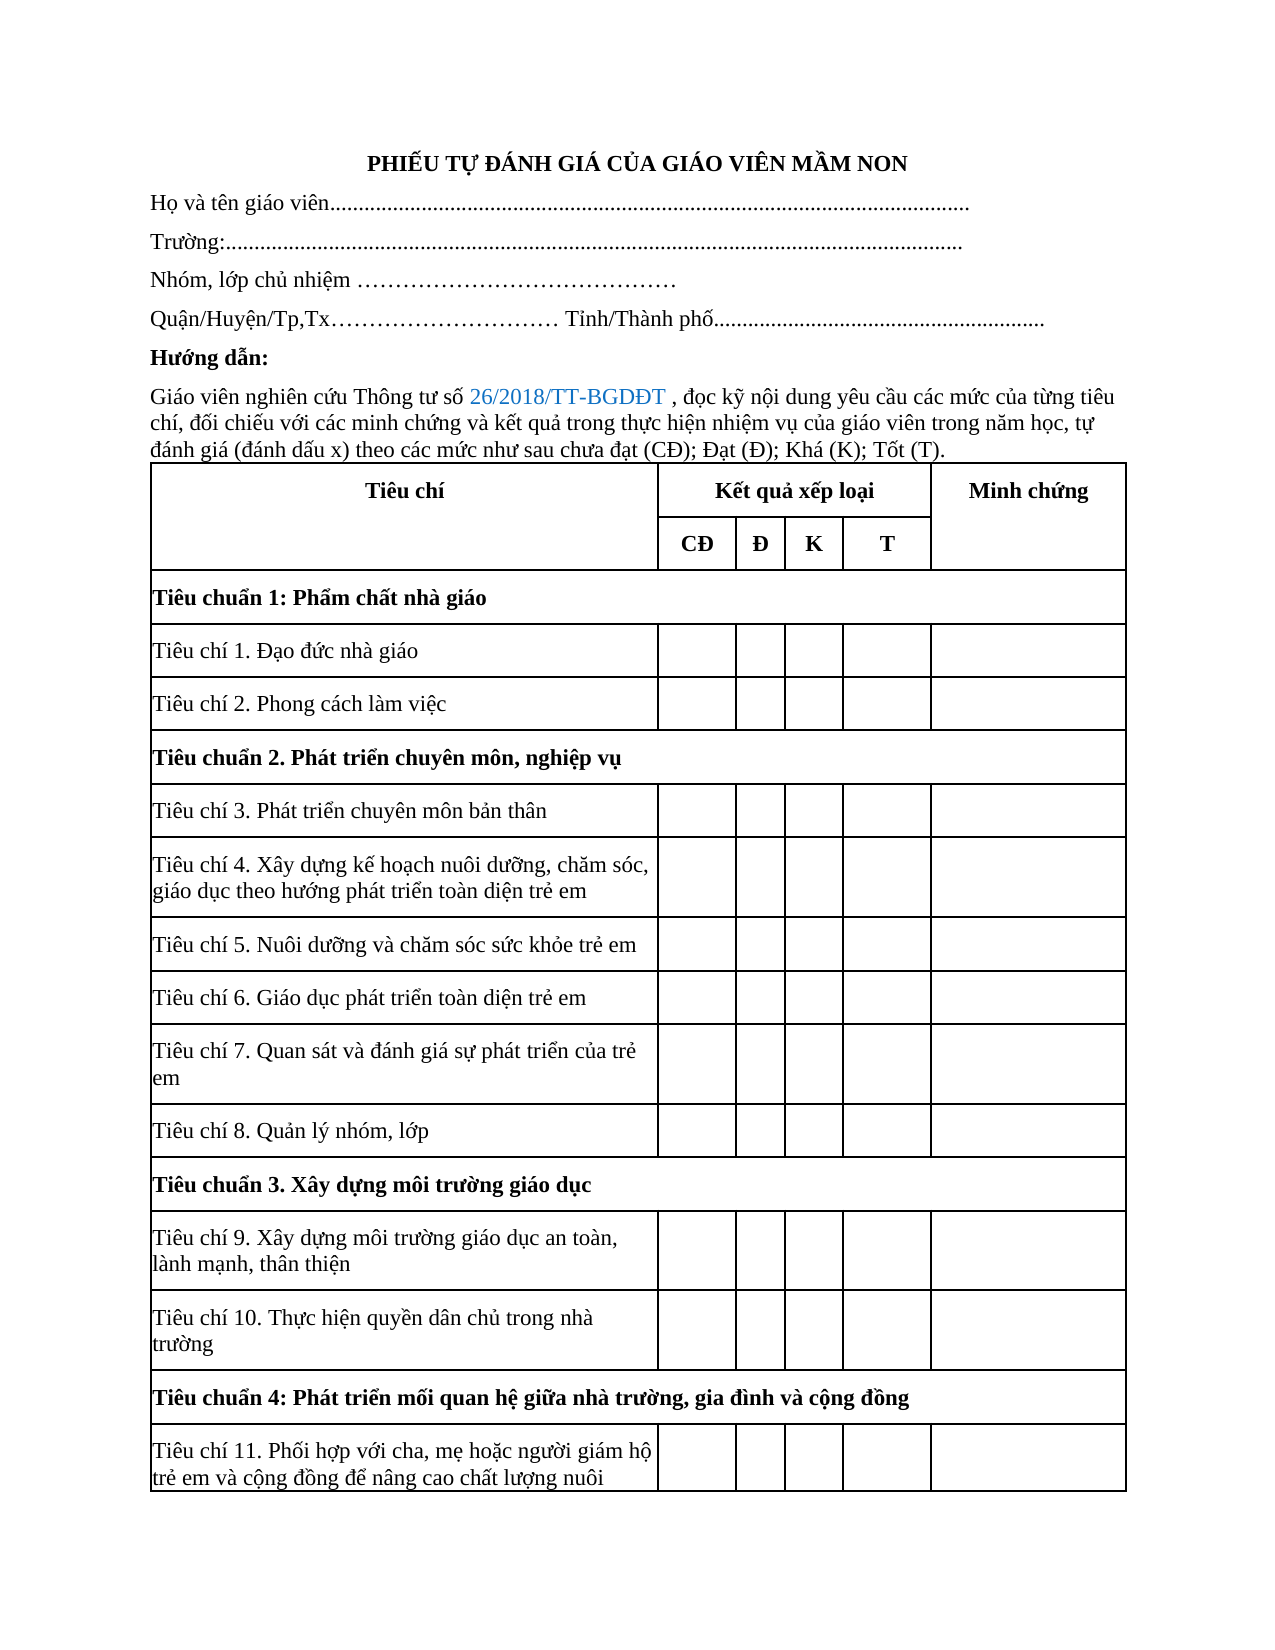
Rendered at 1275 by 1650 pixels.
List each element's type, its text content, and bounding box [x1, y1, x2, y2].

table_cell Tiêu chuẩn 1: Phẩm chất nhà giáo [152, 571, 1125, 622]
table_cell [786, 678, 842, 729]
table_cell [932, 838, 1125, 916]
table_cell [659, 1291, 735, 1369]
table_cell [737, 1105, 784, 1156]
table_cell [659, 785, 735, 836]
table_cell [659, 918, 735, 969]
table_cell [844, 1105, 930, 1156]
table_cell [737, 678, 784, 729]
table_cell [786, 918, 842, 969]
table_header Kết quả xếp loại [659, 464, 930, 516]
text Hướng dẫn: [150, 344, 1125, 371]
table_cell [932, 785, 1125, 836]
table_cell [786, 1025, 842, 1103]
table_cell K [786, 518, 842, 569]
table_cell Tiêu chí 7. Quan sát và đánh giá sự phát triển của trẻ em [152, 1025, 657, 1103]
table_cell [932, 1105, 1125, 1156]
table_cell [786, 625, 842, 676]
table_cell Tiêu chí 2. Phong cách làm việc [152, 678, 657, 729]
table_cell [932, 1025, 1125, 1103]
table_cell [659, 1212, 735, 1289]
table_cell [786, 1105, 842, 1156]
table_cell [786, 972, 842, 1023]
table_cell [152, 1425, 657, 1490]
table_cell [844, 1212, 930, 1289]
table_cell Tiêu chuẩn 4: Phát triển mối quan hệ giữa nhà trường, gia đình và cộng đồng [152, 1371, 1125, 1423]
table_cell Đ [737, 518, 784, 569]
text Giáo viên nghiên cứu Thông tư số 26/2018/TT-BGDĐT , đọc kỹ nội dung yêu cầu các mức của từng tiêu chí, đối chiếu với các minh chứng và kết quả trong thực hiện nhiệm vụ của giáo viên trong năm học, tự đánh giá (đánh dấu x) theo các mức như sau chưa đạt (CĐ); Đạt (Đ); Khá (K); Tốt (T). [150, 383, 1125, 462]
table_cell [844, 838, 930, 916]
table_cell [737, 1291, 784, 1369]
table_cell [786, 1425, 842, 1490]
table_cell Tiêu chí 5. Nuôi dưỡng và chăm sóc sức khỏe trẻ em [152, 918, 657, 969]
table_cell [786, 785, 842, 836]
table_cell [737, 972, 784, 1023]
table_cell Tiêu chí 1. Đạo đức nhà giáo [152, 625, 657, 676]
table_cell [786, 1291, 842, 1369]
table_cell [737, 1025, 784, 1103]
table_cell Tiêu chí 4. Xây dựng kế hoạch nuôi dưỡng, chăm sóc, giáo dục theo hướng phát triển toàn diện trẻ em [152, 838, 657, 916]
table_cell [932, 1291, 1125, 1369]
table_cell Tiêu chí 3. Phát triển chuyên môn bản thân [152, 785, 657, 836]
text Họ và tên giáo viên................................................................................................................ [150, 189, 1125, 215]
table_cell Tiêu chí 8. Quản lý nhóm, lớp [152, 1105, 657, 1156]
table_cell [659, 1025, 735, 1103]
table_cell [659, 838, 735, 916]
table_cell [932, 678, 1125, 729]
table_cell Tiêu chuẩn 2. Phát triển chuyên môn, nghiệp vụ [152, 731, 1125, 783]
text Nhóm, lớp chủ nhiệm …………………………………… [150, 267, 1125, 293]
table_cell [844, 1025, 930, 1103]
table_cell [932, 972, 1125, 1023]
table_cell [786, 838, 842, 916]
table_cell T [844, 518, 930, 569]
table_cell [659, 678, 735, 729]
table_cell [844, 678, 930, 729]
table_cell [659, 1105, 735, 1156]
table_cell [737, 1212, 784, 1289]
table_cell [844, 918, 930, 969]
table_cell [786, 1212, 842, 1289]
table_cell [844, 1425, 930, 1490]
table_cell [932, 1425, 1125, 1490]
table_header Minh chứng [932, 464, 1125, 569]
table_cell [844, 1291, 930, 1369]
table_cell [932, 918, 1125, 969]
text PHIẾU TỰ ĐÁNH GIÁ CỦA GIÁO VIÊN MẦM NON [150, 150, 1125, 176]
table_cell [737, 1425, 784, 1490]
table_cell [844, 972, 930, 1023]
text Trường:................................................................................................................................. [150, 228, 1125, 254]
table_cell [659, 1425, 735, 1490]
table_cell [844, 785, 930, 836]
table_cell [737, 918, 784, 969]
table_cell Tiêu chí 9. Xây dựng môi trường giáo dục an toàn, lành mạnh, thân thiện [152, 1212, 657, 1289]
table_header Tiêu chí [152, 464, 657, 569]
table_cell [844, 625, 930, 676]
table_cell Tiêu chuẩn 3. Xây dựng môi trường giáo dục [152, 1158, 1125, 1209]
table_cell [737, 785, 784, 836]
table_cell [737, 625, 784, 676]
table_cell [932, 625, 1125, 676]
table_cell [659, 625, 735, 676]
text Quận/Huyện/Tp,Tx………………………… Tỉnh/Thành phố.......................................................... [150, 305, 1125, 332]
table_cell Tiêu chí 10. Thực hiện quyền dân chủ trong nhà trường [152, 1291, 657, 1369]
table_cell CĐ [659, 518, 735, 569]
table_cell [659, 972, 735, 1023]
table_cell [932, 1212, 1125, 1289]
table_cell [737, 838, 784, 916]
table_cell Tiêu chí 6. Giáo dục phát triển toàn diện trẻ em [152, 972, 657, 1023]
